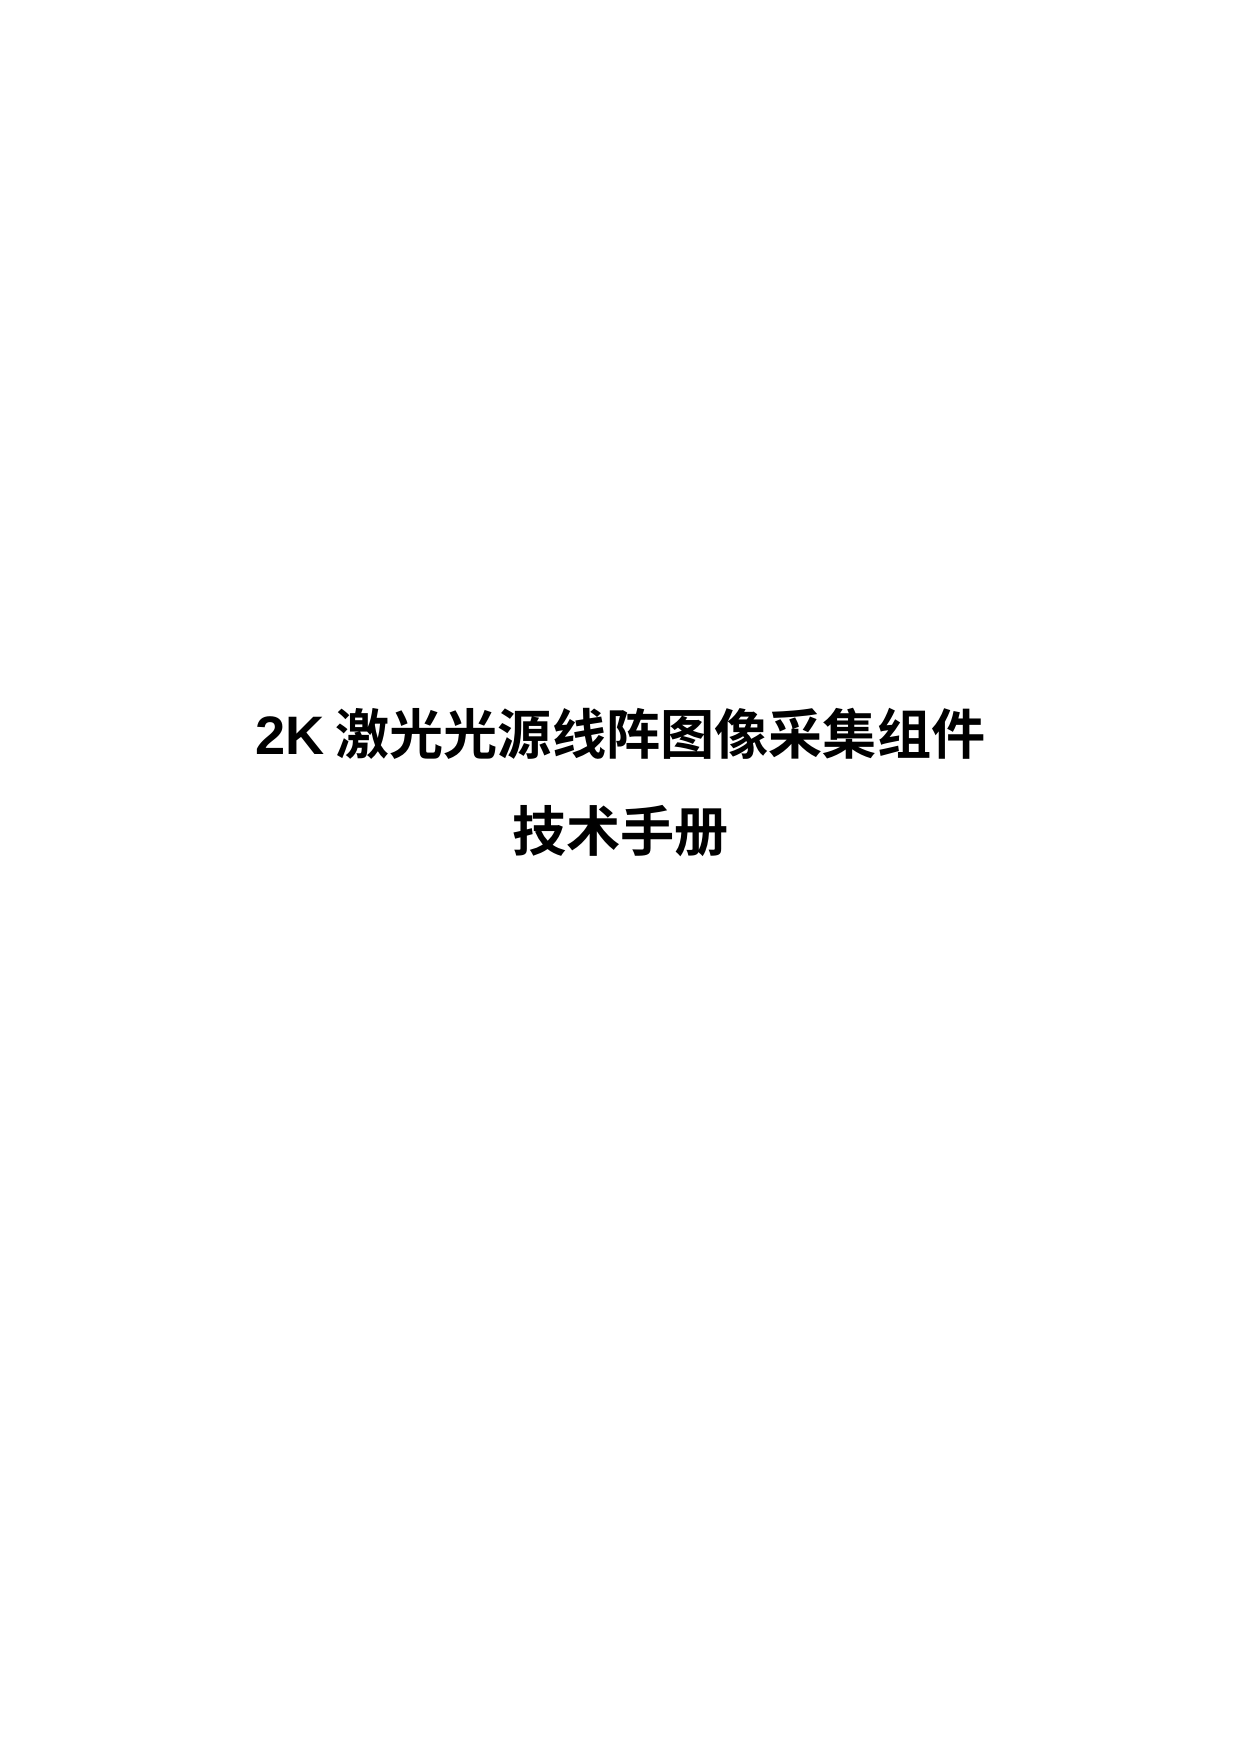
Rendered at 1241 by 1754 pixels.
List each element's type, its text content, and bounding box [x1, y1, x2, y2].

text 技术手册 [187, 779, 1053, 877]
text 2K激光光源线阵图像采集组件 [187, 682, 1053, 779]
